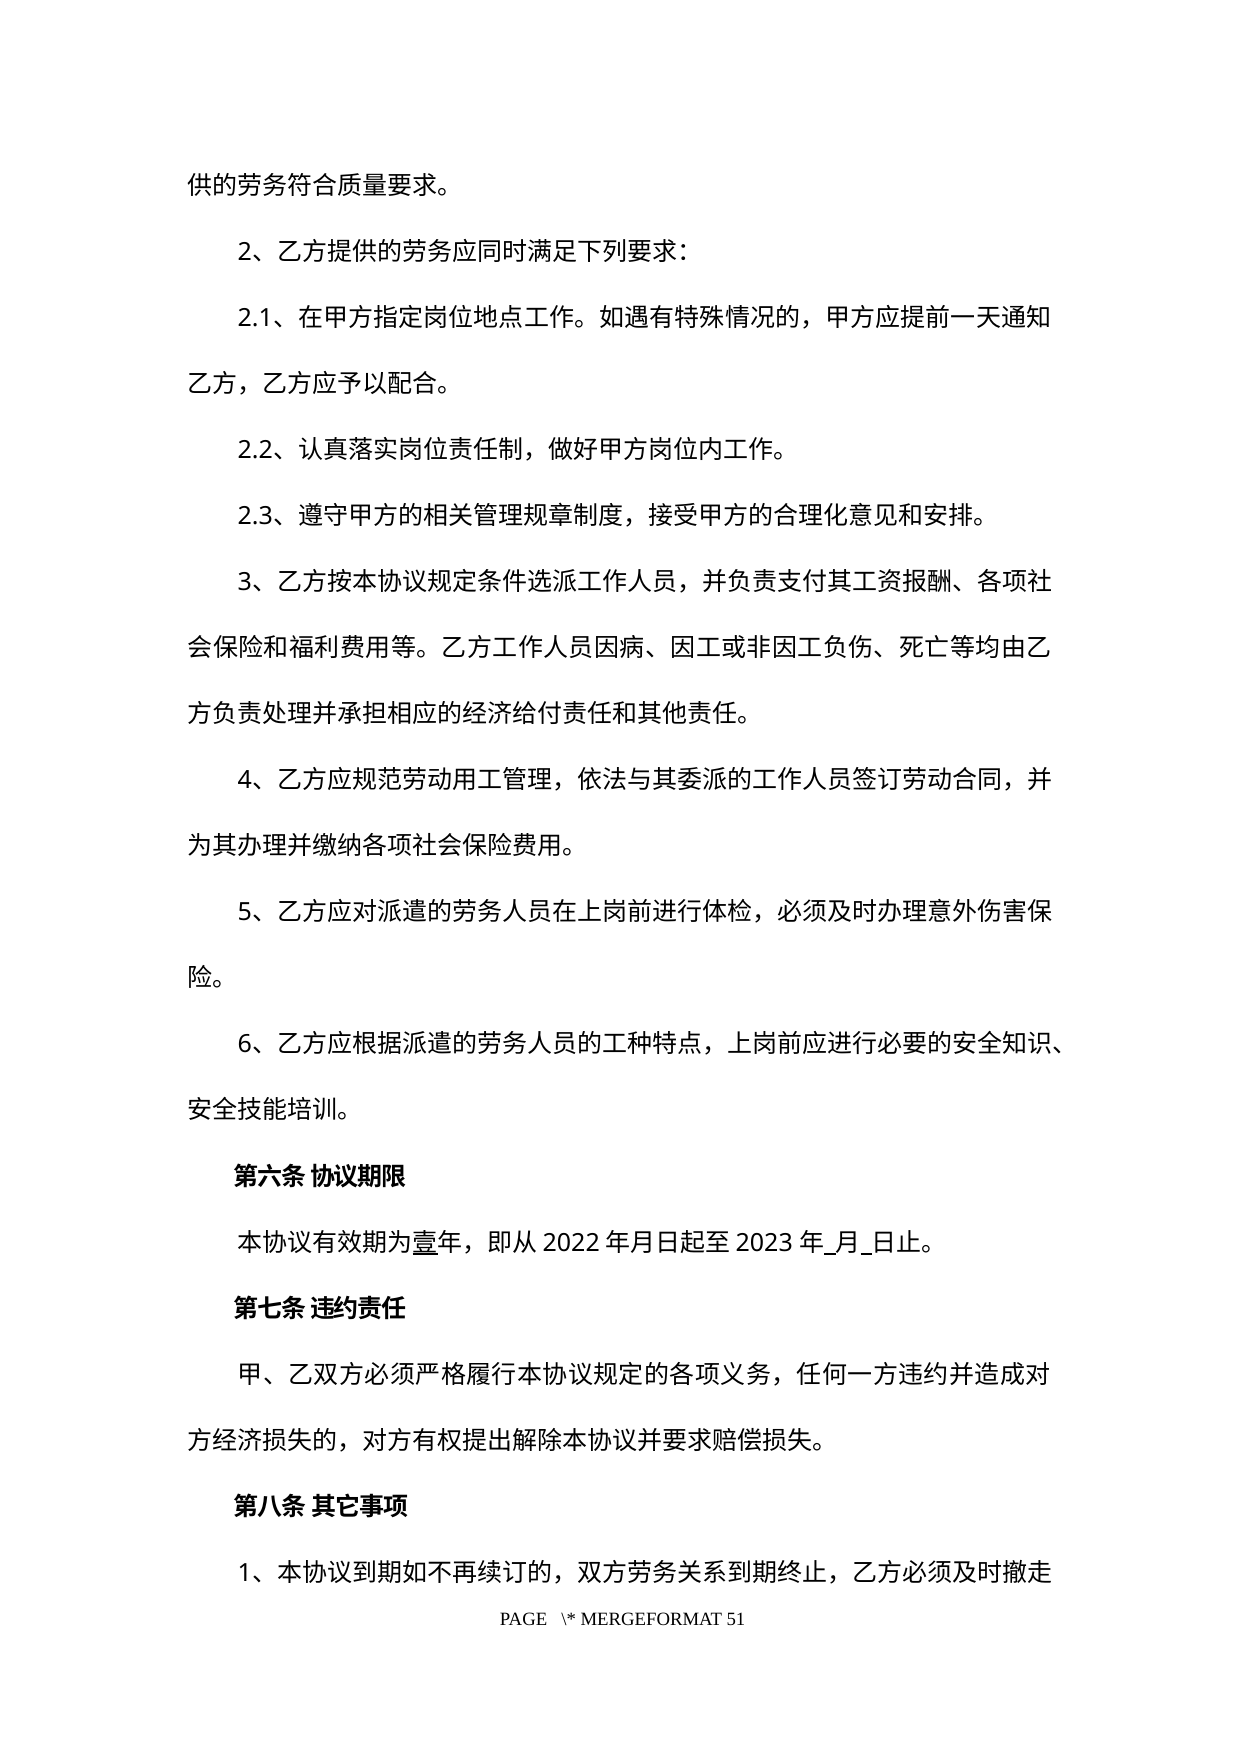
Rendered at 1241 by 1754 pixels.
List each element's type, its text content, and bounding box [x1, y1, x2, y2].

text 2.2、认真落实岗位责任制，做好甲方岗位内工作。 [187, 415, 1053, 481]
text 第六条 协议期限 [187, 1141, 1053, 1207]
text 本协议有效期为壹年，即从2022年月日起至 2023 年 月 日止。 [187, 1207, 1053, 1273]
text 第八条 其它事项 [187, 1471, 1053, 1537]
text 2、乙方提供的劳务应同时满足下列要求： [187, 217, 1053, 283]
text 第七条 违约责任 [187, 1273, 1053, 1339]
text 2.1、在甲方指定岗位地点工作。如遇有特殊情况的，甲方应提前一天通知乙方，乙方应予以配合。 [187, 283, 1053, 415]
text 5、乙方应对派遣的劳务人员在上岗前进行体检，必须及时办理意外伤害保险。 [187, 877, 1053, 1009]
text 3、乙方按本协议规定条件选派工作人员，并负责支付其工资报酬、各项社会保险和福利费用等。乙方工作人员因病、因工或非因工负伤、死亡等均由乙方负责处理并承担相应的经济给付责任和其他责任。 [187, 547, 1053, 745]
text 6、乙方应根据派遣的劳务人员的工种特点，上岗前应进行必要的安全知识、安全技能培训。 [187, 1009, 1053, 1141]
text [187, 1537, 1053, 1603]
text 2.3、遵守甲方的相关管理规章制度，接受甲方的合理化意见和安排。 [187, 481, 1053, 547]
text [187, 151, 1053, 217]
text 4、乙方应规范劳动用工管理，依法与其委派的工作人员签订劳动合同，并为其办理并缴纳各项社会保险费用。 [187, 745, 1053, 877]
text 甲、乙双方必须严格履行本协议规定的各项义务，任何一方违约并造成对方经济损失的，对方有权提出解除本协议并要求赔偿损失。 [187, 1339, 1053, 1471]
